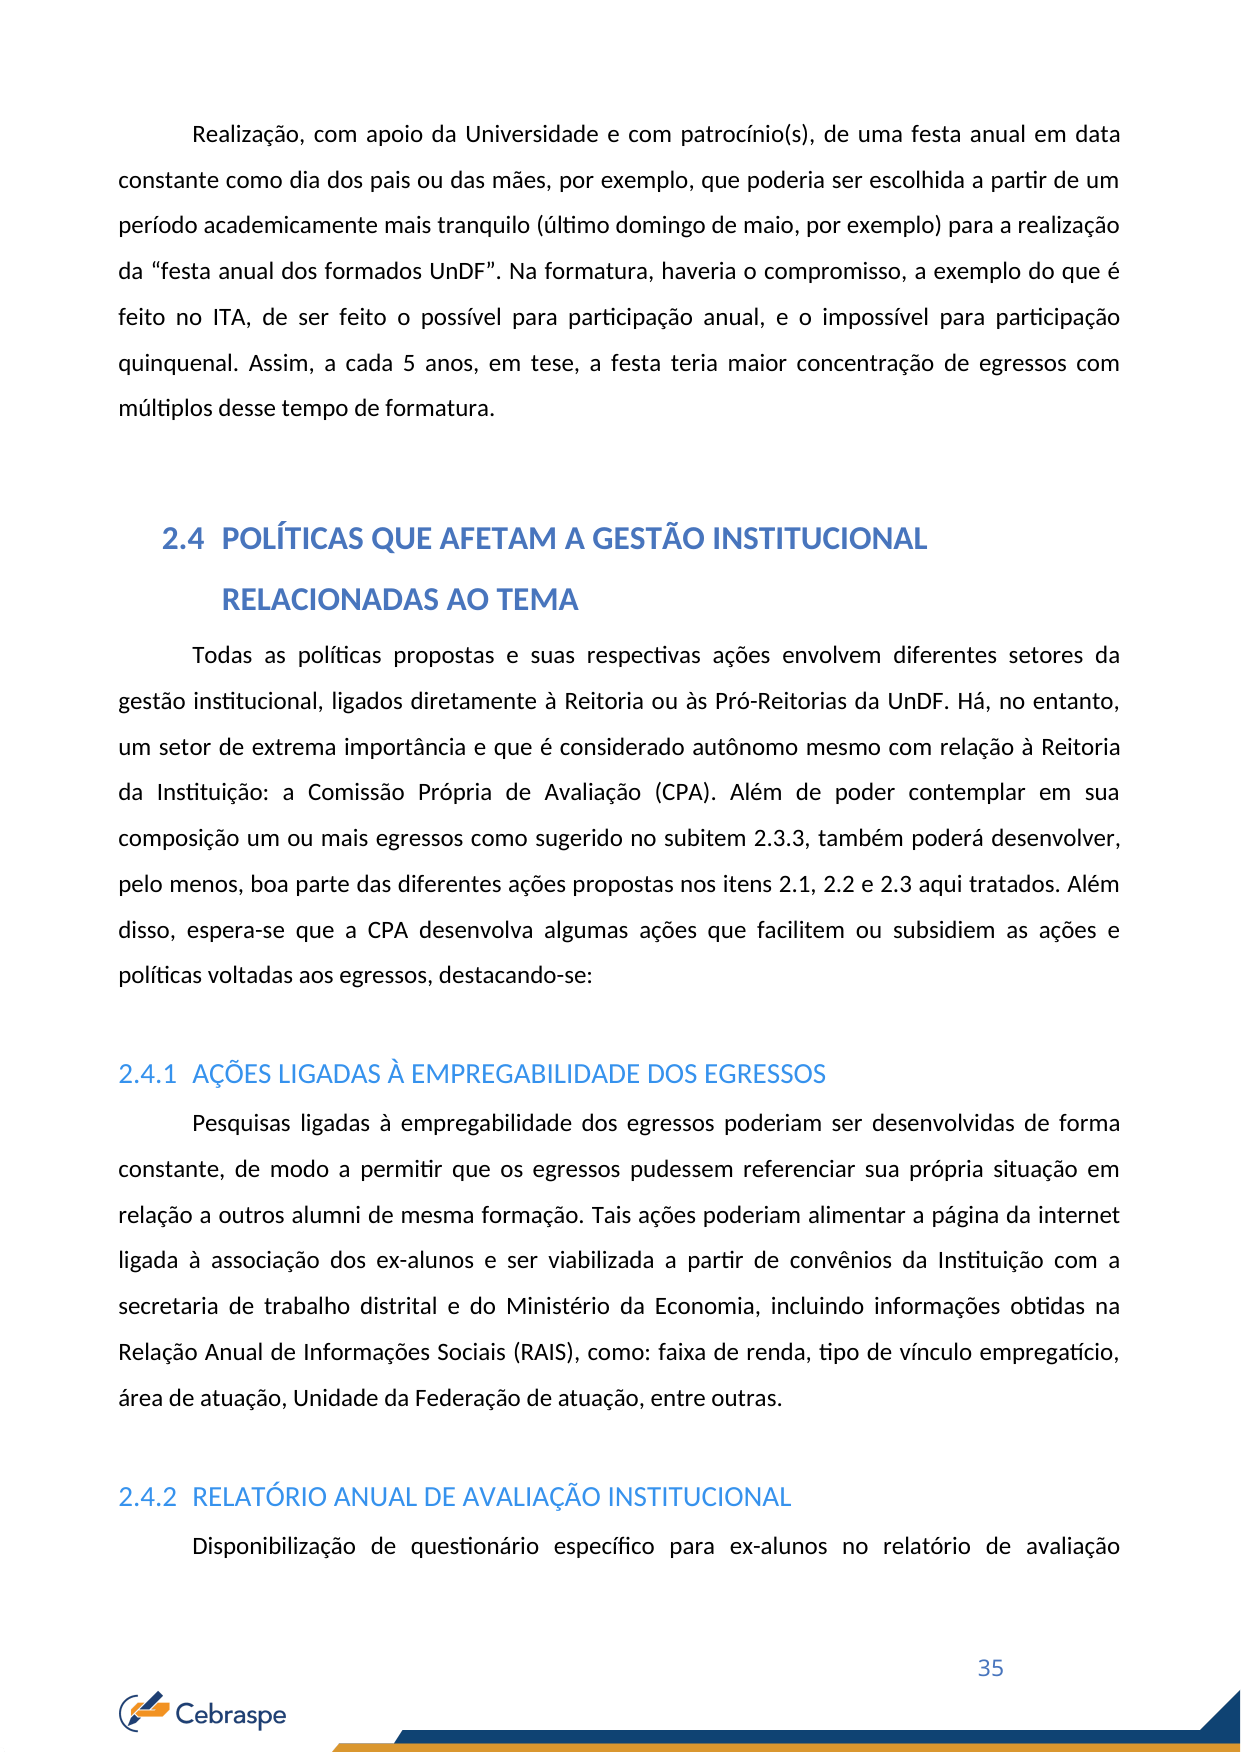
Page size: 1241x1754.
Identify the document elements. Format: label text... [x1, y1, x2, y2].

picture [0, 1659, 1241, 1752]
text Pesquisas ligadas à empregabilidade dos egressos poderiam ser desenvolvidas de forma constante, de modo a permitir que os egressos pudessem referenciar sua própria situação em relação a outros alumni de mesma formação. Tais ações poderiam alimentar a página da internet ligada à associação dos ex-alunos e ser viabilizada a partir de convênios da Instituição com a secretaria de trabalho distrital e do Ministério da Economia, incluindo informações obtidas na Relação Anual de Informações Sociais (RAIS), como: faixa de renda, tipo de vínculo empregatício, área de atuação, Unidade da Federação de atuação, entre outras. [118, 1107, 1122, 1412]
subtitle POLÍTICAS QUE AFETAM A GESTÃO INSTITUCIONAL RELACIONADAS AO TEMA [162, 517, 1122, 619]
subtitle RELATÓRIO ANUAL DE AVALIAÇÃO INSTITUCIONAL [118, 1478, 1122, 1513]
text Realização, com apoio da Universidade e com patrocínio(s), de uma festa anual em data constante como dia dos pais ou das mães, por exemplo, que poderia ser escolhida a partir de um período academicamente mais tranquilo (último domingo de maio, por exemplo) para a realização da “festa anual dos formados UnDF”. Na formatura, haveria o compromisso, a exemplo do que é feito no ITA, de ser feito o possível para participação anual, e o impossível para participação quinquenal. Assim, a cada 5 anos, em tese, a festa teria maior concentração de egressos com múltiplos desse tempo de formatura. [118, 118, 1122, 423]
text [118, 1530, 1122, 1560]
text Todas as políticas propostas e suas respectivas ações envolvem diferentes setores da gestão institucional, ligados diretamente à Reitoria ou às Pró-Reitorias da UnDF. Há, no entanto, um setor de extrema importância e que é considerado autônomo mesmo com relação à Reitoria da Instituição: a Comissão Própria de Avaliação (CPA). Além de poder contemplar em sua composição um ou mais egressos como sugerido no subitem 2.3.3, também poderá desenvolver, pelo menos, boa parte das diferentes ações propostas nos itens 2.1, 2.2 e 2.3 aqui tratados. Além disso, espera-se que a CPA desenvolva algumas ações que facilitem ou subsidiem as ações e políticas voltadas aos egressos, destacando-se: [118, 639, 1122, 990]
subtitle AÇÕES LIGADAS À EMPREGABILIDADE DOS EGRESSOS [118, 1055, 1122, 1091]
